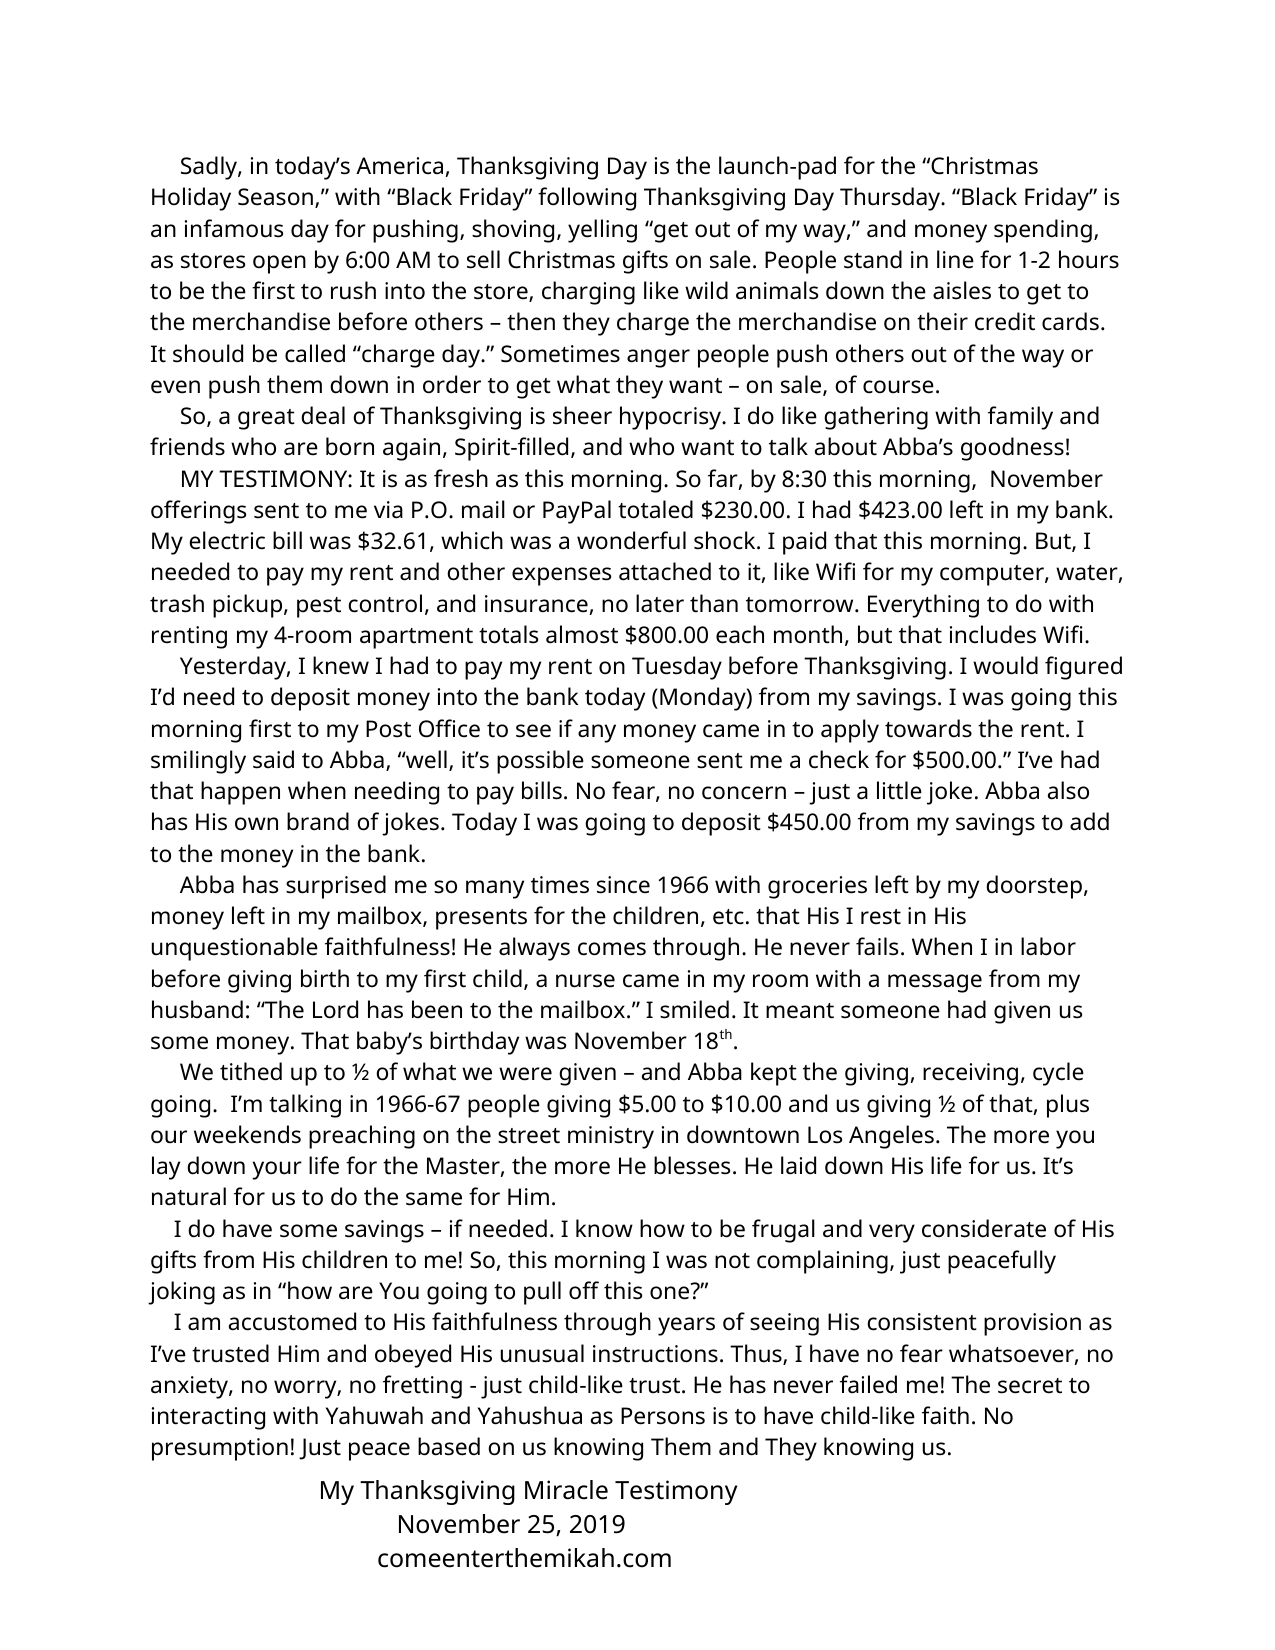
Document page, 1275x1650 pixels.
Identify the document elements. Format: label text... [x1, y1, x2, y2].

text I am accustomed to His faithfulness through years of seeing His consistent provision as I’ve trusted Him and obeyed His unusual instructions. Thus, I have no fear whatsoever, no anxiety, no worry, no fretting - just child-like trust. He has never failed me! The secret to interacting with Yahuwah and Yahushua as Persons is to have child-like faith. No presumption! Just peace based on us knowing Them and They knowing us. [150, 1306, 1125, 1462]
text Abba has surprised me so many times since 1966 with groceries left by my doorstep, money left in my mailbox, presents for the children, etc. that His I rest in His unquestionable faithfulness! He always comes through. He never fails. When I in labor before giving birth to my first child, a nurse came in my room with a message from my husband: “The Lord has been to the mailbox.” I smiled. It meant someone had given us some money. That baby’s birthday was November 18th. [150, 869, 1125, 1056]
text Yesterday, I knew I had to pay my rent on Tuesday before Thanksgiving. I would figured I’d need to deposit money into the bank today (Monday) from my savings. I was going this morning first to my Post Office to see if any money came in to apply towards the rent. I smilingly said to Abba, “well, it’s possible someone sent me a check for $500.00.” I’ve had that happen when needing to pay bills. No fear, no concern – just a little joke. Abba also has His own brand of jokes. Today I was going to deposit $450.00 from my savings to add to the money in the bank. [150, 650, 1125, 869]
text I do have some savings – if needed. I know how to be frugal and very considerate of His gifts from His children to me! So, this morning I was not complaining, just peacefully joking as in “how are You going to pull off this one?” [150, 1212, 1125, 1306]
text MY TESTIMONY: It is as fresh as this morning. So far, by 8:30 this morning, November offerings sent to me via P.O. mail or PayPal totaled $230.00. I had $423.00 left in my bank. My electric bill was $32.61, which was a wonderful shock. I paid that this morning. But, I needed to pay my rent and other expenses attached to it, like Wifi for my computer, water, trash pickup, pest control, and insurance, no later than tomorrow. Everything to do with renting my 4-room apartment totals almost $800.00 each month, but that includes Wifi. [150, 462, 1125, 650]
text Sadly, in today’s America, Thanksgiving Day is the launch-pad for the “Christmas Holiday Season,” with “Black Friday” following Thanksgiving Day Thursday. “Black Friday” is an infamous day for pushing, shoving, yelling “get out of my way,” and money spending, as stores open by 6:00 AM to sell Christmas gifts on sale. People stand in line for 1-2 hours to be the first to rush into the store, charging like wild animals down the aisles to get to the merchandise before others – then they charge the merchandise on their credit cards. It should be called “charge day.” Sometimes anger people push others out of the way or even push them down in order to get what they want – on sale, of course. [150, 150, 1125, 400]
text So, a great deal of Thanksgiving is sheer hypocrisy. I do like gathering with family and friends who are born again, Spirit-filled, and who want to talk about Abba’s goodness! [150, 400, 1125, 462]
text We tithed up to ½ of what we were given – and Abba kept the giving, receiving, cycle going. I’m talking in 1966-67 people giving $5.00 to $10.00 and us giving ½ of that, plus our weekends preaching on the street ministry in downtown Los Angeles. The more you lay down your life for the Master, the more He blesses. He laid down His life for us. It’s natural for us to do the same for Him. [150, 1056, 1125, 1212]
